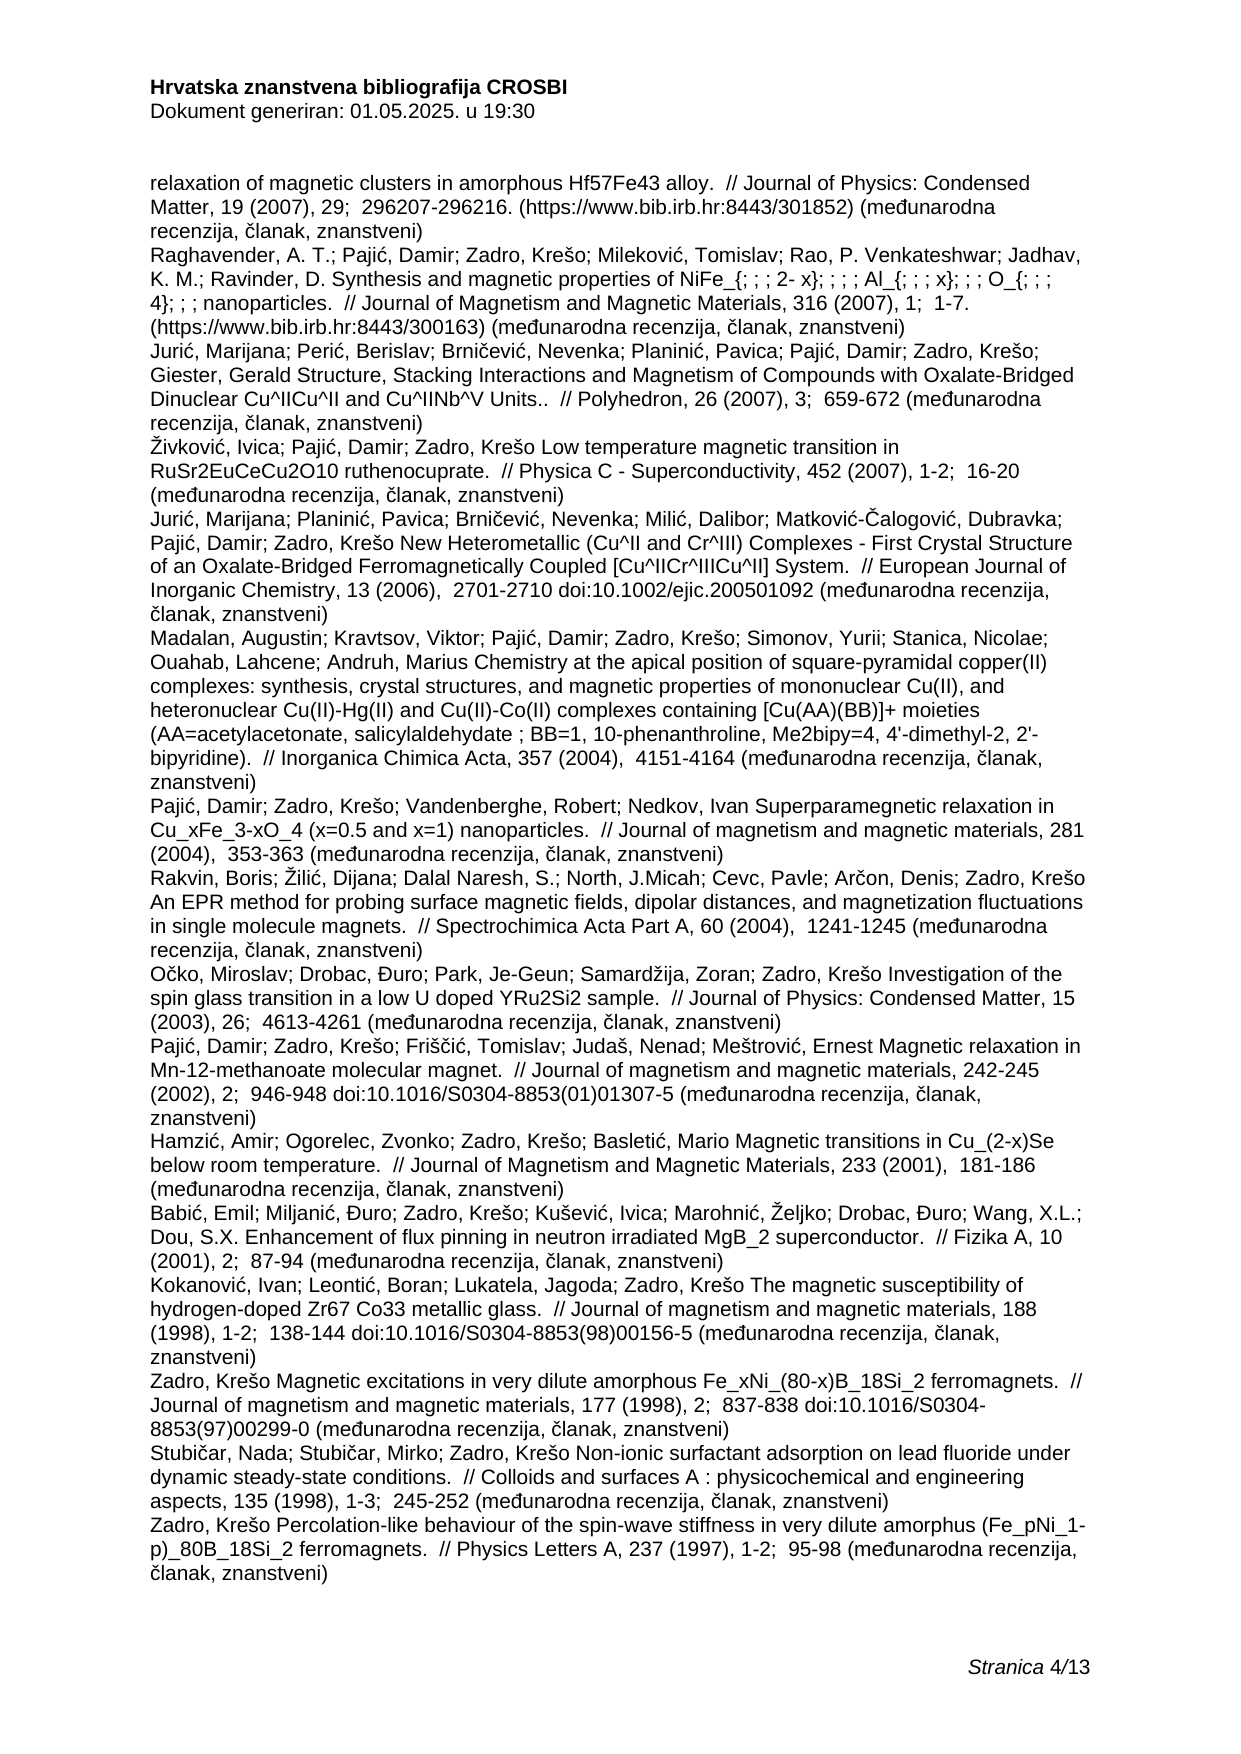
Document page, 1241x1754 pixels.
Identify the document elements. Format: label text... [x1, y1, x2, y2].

text Kokanović, Ivan; Leontić, Boran; Lukatela, Jagoda; Zadro, Krešo [150, 1273, 1090, 1369]
text Jurić, Marijana; Perić, Berislav; Brničević, Nevenka; Planinić, Pavica; Pajić, Damir; Zadro, Krešo; Giester, Gerald [150, 339, 1090, 434]
text Hamzić, Amir; Ogorelec, Zvonko; Zadro, Krešo; Basletić, Mario [150, 1129, 1090, 1201]
text Zadro, Krešo [150, 1369, 1090, 1441]
text Jurić, Marijana; Planinić, Pavica; Brničević, Nevenka; Milić, Dalibor; Matković-Čalogović, Dubravka; Pajić, Damir; Zadro, Krešo [150, 506, 1090, 626]
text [150, 171, 1090, 243]
text Babić, Emil; Miljanić, Đuro; Zadro, Krešo; Kušević, Ivica; Marohnić, Željko; Drobac, Đuro; Wang, X.L.; Dou, S.X. [150, 1201, 1090, 1273]
text Živković, Ivica; Pajić, Damir; Zadro, Krešo [150, 434, 1090, 506]
text Rakvin, Boris; Žilić, Dijana; Dalal Naresh, S.; North, J.Micah; Cevc, Pavle; Arčon, Denis; Zadro, Krešo [150, 866, 1090, 962]
text Madalan, Augustin; Kravtsov, Viktor; Pajić, Damir; Zadro, Krešo; Simonov, Yurii; Stanica, Nicolae; Ouahab, Lahcene; Andruh, Marius [150, 626, 1090, 794]
text Stubičar, Nada; Stubičar, Mirko; Zadro, Krešo [150, 1441, 1090, 1513]
text Očko, Miroslav; Drobac, Đuro; Park, Je-Geun; Samardžija, Zoran; Zadro, Krešo [150, 962, 1090, 1033]
text Pajić, Damir; Zadro, Krešo; Vandenberghe, Robert; Nedkov, Ivan [150, 794, 1090, 866]
text Pajić, Damir; Zadro, Krešo; Friščić, Tomislav; Judaš, Nenad; Meštrović, Ernest [150, 1033, 1090, 1129]
text Raghavender, A. T.; Pajić, Damir; Zadro, Krešo; Mileković, Tomislav; Rao, P. Venkateshwar; Jadhav, K. M.; Ravinder, D. [150, 243, 1090, 339]
text Zadro, Krešo [150, 1513, 1090, 1584]
